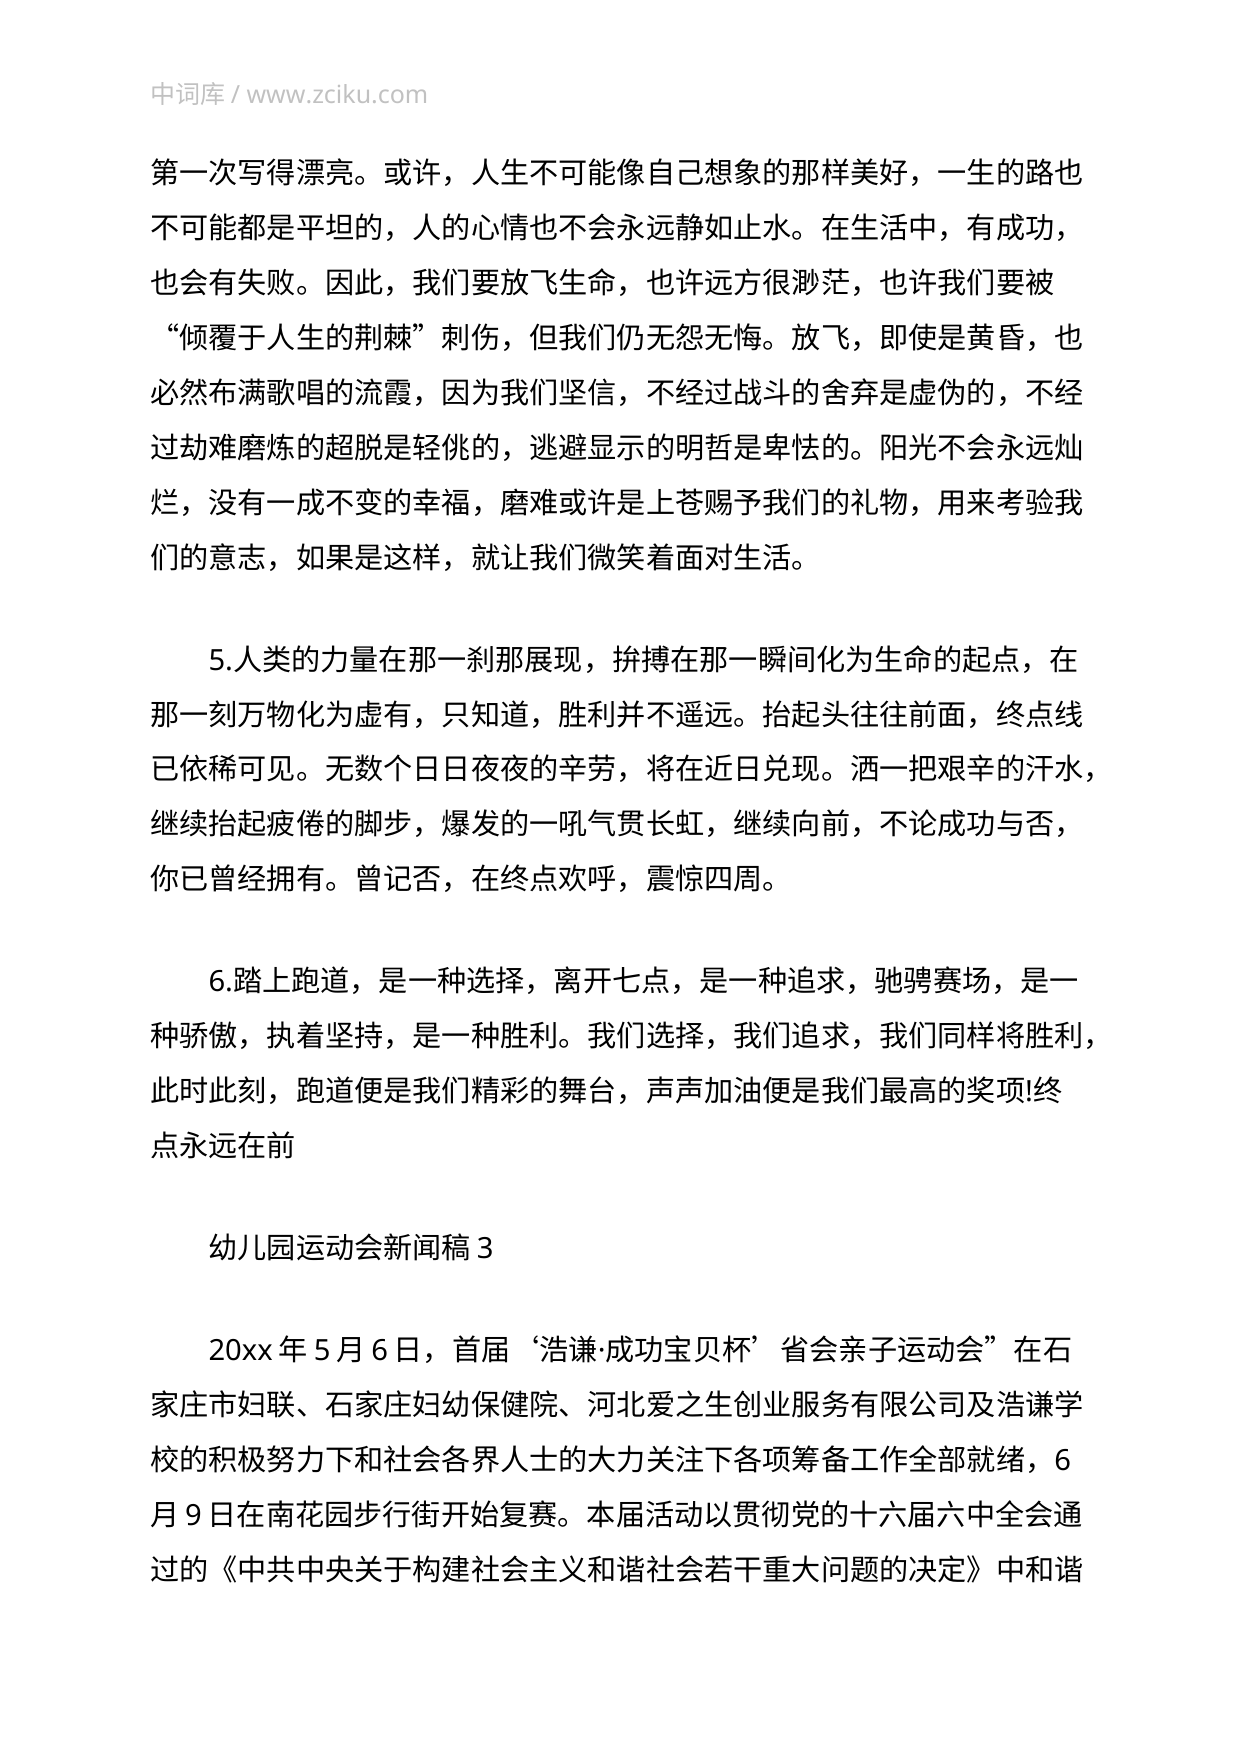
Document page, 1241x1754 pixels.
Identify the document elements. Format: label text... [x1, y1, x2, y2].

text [150, 1326, 1090, 1588]
text 幼儿园运动会新闻稿3 [150, 1224, 1090, 1267]
text 5.人类的力量在那一刹那展现，拚搏在那一瞬间化为生命的起点，在那一刻万物化为虚有，只知道，胜利并不遥远。抬起头往往前面，终点线已依稀可见。无数个日日夜夜的辛劳，将在近日兑现。洒一把艰辛的汗水，继续抬起疲倦的脚步，爆发的一吼气贯长虹，继续向前，不论成功与否，你已曾经拥有。曾记否，在终点欢呼，震惊四周。 [150, 636, 1090, 898]
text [150, 150, 1090, 577]
text 6.踏上跑道，是一种选择，离开七点，是一种追求，驰骋赛场，是一种骄傲，执着坚持，是一种胜利。我们选择，我们追求，我们同样将胜利，此时此刻，跑道便是我们精彩的舞台，声声加油便是我们最高的奖项!终点永远在前 [150, 957, 1090, 1165]
